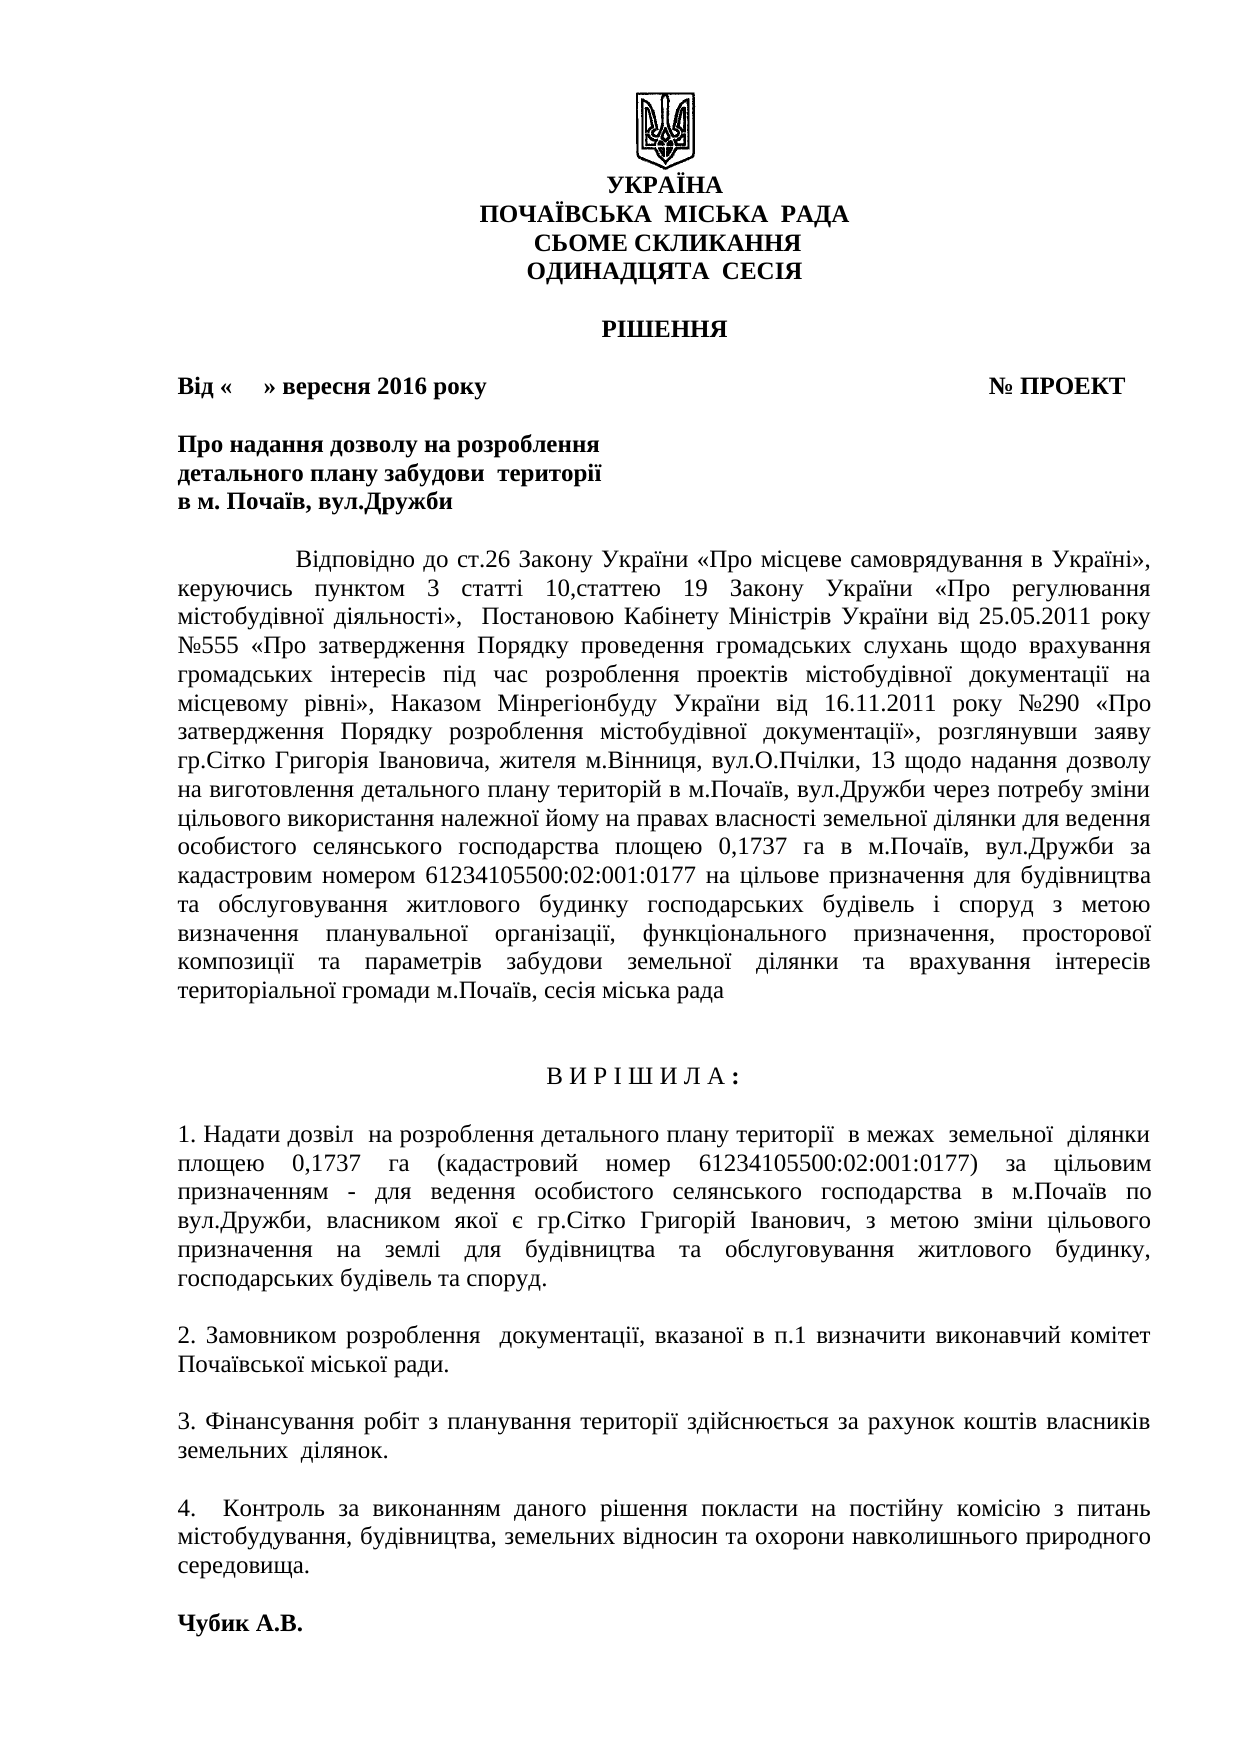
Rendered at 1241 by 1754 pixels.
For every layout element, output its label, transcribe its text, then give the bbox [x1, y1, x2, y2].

text В И Р І Ш И Л А : [177, 1061, 1152, 1090]
text в м. Почаїв, вул.Дружби [177, 486, 1152, 515]
text ОДИНАДЦЯТА СЕСІЯ [177, 256, 1152, 285]
text РІШЕННЯ [177, 314, 1152, 343]
picture [630, 89, 699, 171]
text 4. Контроль за виконанням даного рішення покласти на постійну комісію з питань містобудування, будівництва, земельних відносин та охорони навколишнього природного середовища. [177, 1493, 1152, 1579]
text СЬОМЕ СКЛИКАННЯ [177, 228, 1152, 256]
text 2. Замовником розроблення документації, вказаної в п.1 визначити виконавчий комітет Почаївської міської ради. [177, 1320, 1152, 1378]
text Чубик А.В. [177, 1608, 1152, 1636]
text Про надання дозволу на розроблення [177, 429, 1152, 458]
text детального плану забудови території [177, 458, 1152, 486]
text 3. Фінансування робіт з планування території здійснюється за рахунок коштів власників земельних ділянок. [177, 1406, 1152, 1464]
text Відповідно до ст.26 Закону України «Про місцеве самоврядування в Україні», керуючись пунктом 3 статті 10,статтею 19 Закону України «Про регулювання містобудівної діяльності», Постановою Кабінету Міністрів України від 25.05.2011 року №555 «Про затвердження Порядку проведення громадських слухань щодо врахування громадських інтересів під час розроблення проектів містобудівної документації на місцевому рівні», Наказом Мінрегіонбуду України від 16.11.2011 року №290 «Про затвердження Порядку розроблення містобудівної документації», розглянувши заяву гр.Сітко Григорія Івановича, жителя м.Вінниця, вул.О.Пчілки, 13 щодо надання дозволу на виготовлення детального плану територій в м.Почаїв, вул.Дружби через потребу зміни цільового використання належної йому на правах власності земельної ділянки для ведення особистого селянського господарства площею 0,1737 га в м.Почаїв, вул.Дружби за кадастровим номером 61234105500:02:001:0177 на цільове призначення для будівництва та обслуговування житлового будинку господарських будівель і споруд з метою визначення планувальної організації, функціонального призначення, просторової композиції та параметрів забудови земельної ділянки та врахування інтересів територіальної громади м.Почаїв, сесія міська рада [177, 544, 1152, 1004]
text ПОЧАЇВСЬКА МІСЬКА РАДА [177, 199, 1152, 228]
text Від « » вересня 2016 року № ПРОЕКТ [177, 371, 1152, 400]
text УКРАЇНА [177, 170, 1152, 199]
text 1. Надати дозвіл на розроблення детального плану території в межах земельної ділянки площею 0,1737 га (кадастровий номер 61234105500:02:001:0177) за цільовим призначенням - для ведення особистого селянського господарства в м.Почаїв по вул.Дружби, власником якої є гр.Сітко Григорій Іванович, з метою зміни цільового призначення на землі для будівництва та обслуговування житлового будинку, господарських будівель та споруд. [177, 1119, 1152, 1291]
